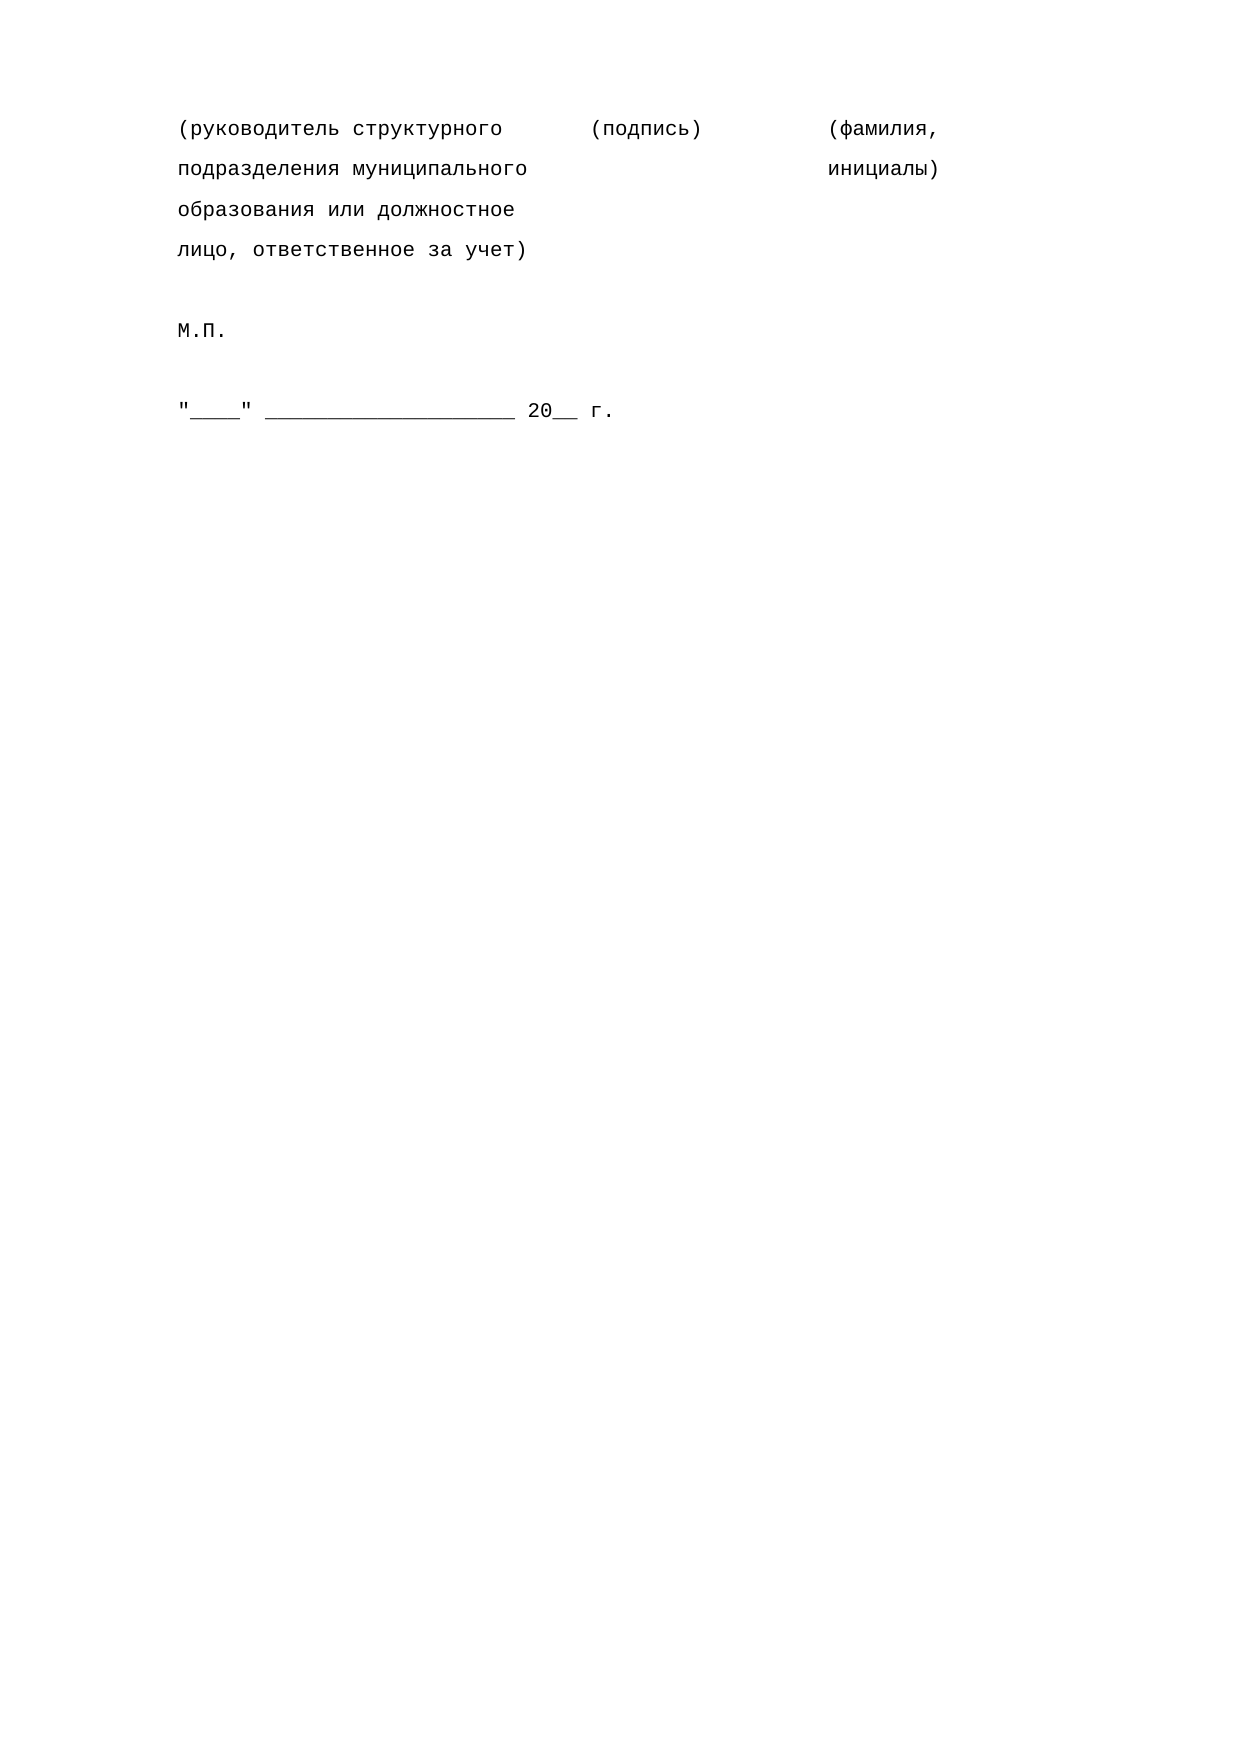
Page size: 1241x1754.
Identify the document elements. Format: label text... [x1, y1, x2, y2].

text М.П. [177, 320, 1152, 343]
text (руководитель структурного (подпись) (фамилия, [177, 118, 1152, 142]
text образования или должностное [177, 199, 1152, 222]
text подразделения муниципального инициалы) [177, 158, 1152, 182]
text "____" ____________________ 20__ г. [177, 400, 1152, 424]
text лицо, ответственное за учет) [177, 239, 1152, 263]
